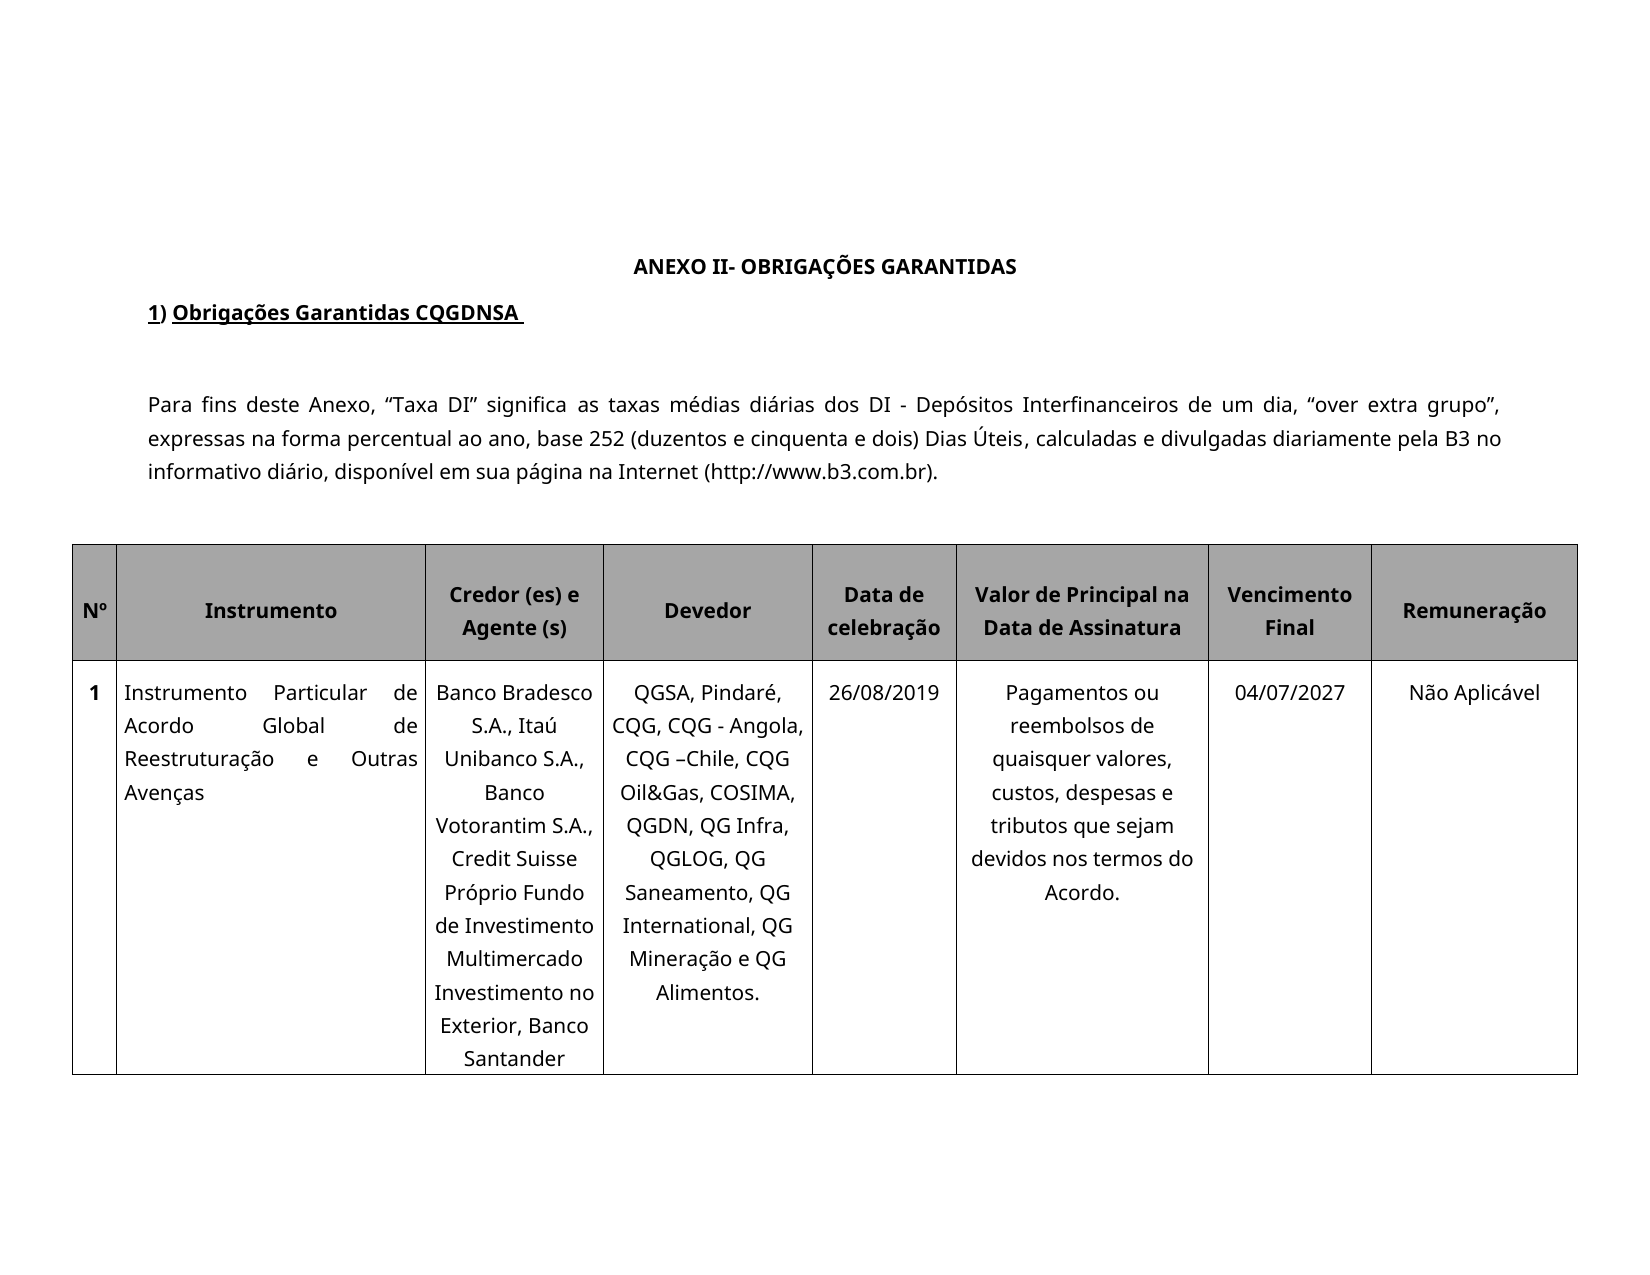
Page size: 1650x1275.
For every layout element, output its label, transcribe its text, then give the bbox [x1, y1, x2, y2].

table_header Devedor [604, 545, 812, 660]
table_cell 1 [73, 661, 116, 1073]
table_cell 04/07/2027 [1209, 661, 1371, 1073]
table_header Valor de Principal na Data de Assinatura [957, 545, 1208, 660]
table_cell 26/08/2019 [813, 661, 956, 1073]
list 1) Obrigações Garantidas CQGDNSA [148, 294, 1502, 327]
table_header Credor (es) e Agente (s) [426, 545, 603, 660]
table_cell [117, 661, 425, 1073]
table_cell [604, 661, 812, 1073]
table_header Instrumento [117, 545, 425, 660]
table_header Nº [73, 545, 116, 660]
table_header Vencimento Final [1209, 545, 1371, 660]
text Para fins deste Anexo, “Taxa DI” significa as taxas médias diárias dos DI - Depósitos Interfinanceiros de um dia, “over extra grupo”, expressas na forma percentual ao ano, base 252 (duzentos e cinquenta e dois) Dias Úteis, calculadas e divulgadas diariamente pela B3 no informativo diário, disponível em sua página na Internet (http://www.b3.com.br). [148, 386, 1502, 486]
list - OBRIGAÇÕES GARANTIDAS [148, 248, 1502, 281]
table_header Data de celebração [813, 545, 956, 660]
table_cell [426, 661, 603, 1073]
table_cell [957, 661, 1208, 1073]
table_cell Não Aplicável [1372, 661, 1577, 1073]
table_header Remuneração [1372, 545, 1577, 660]
